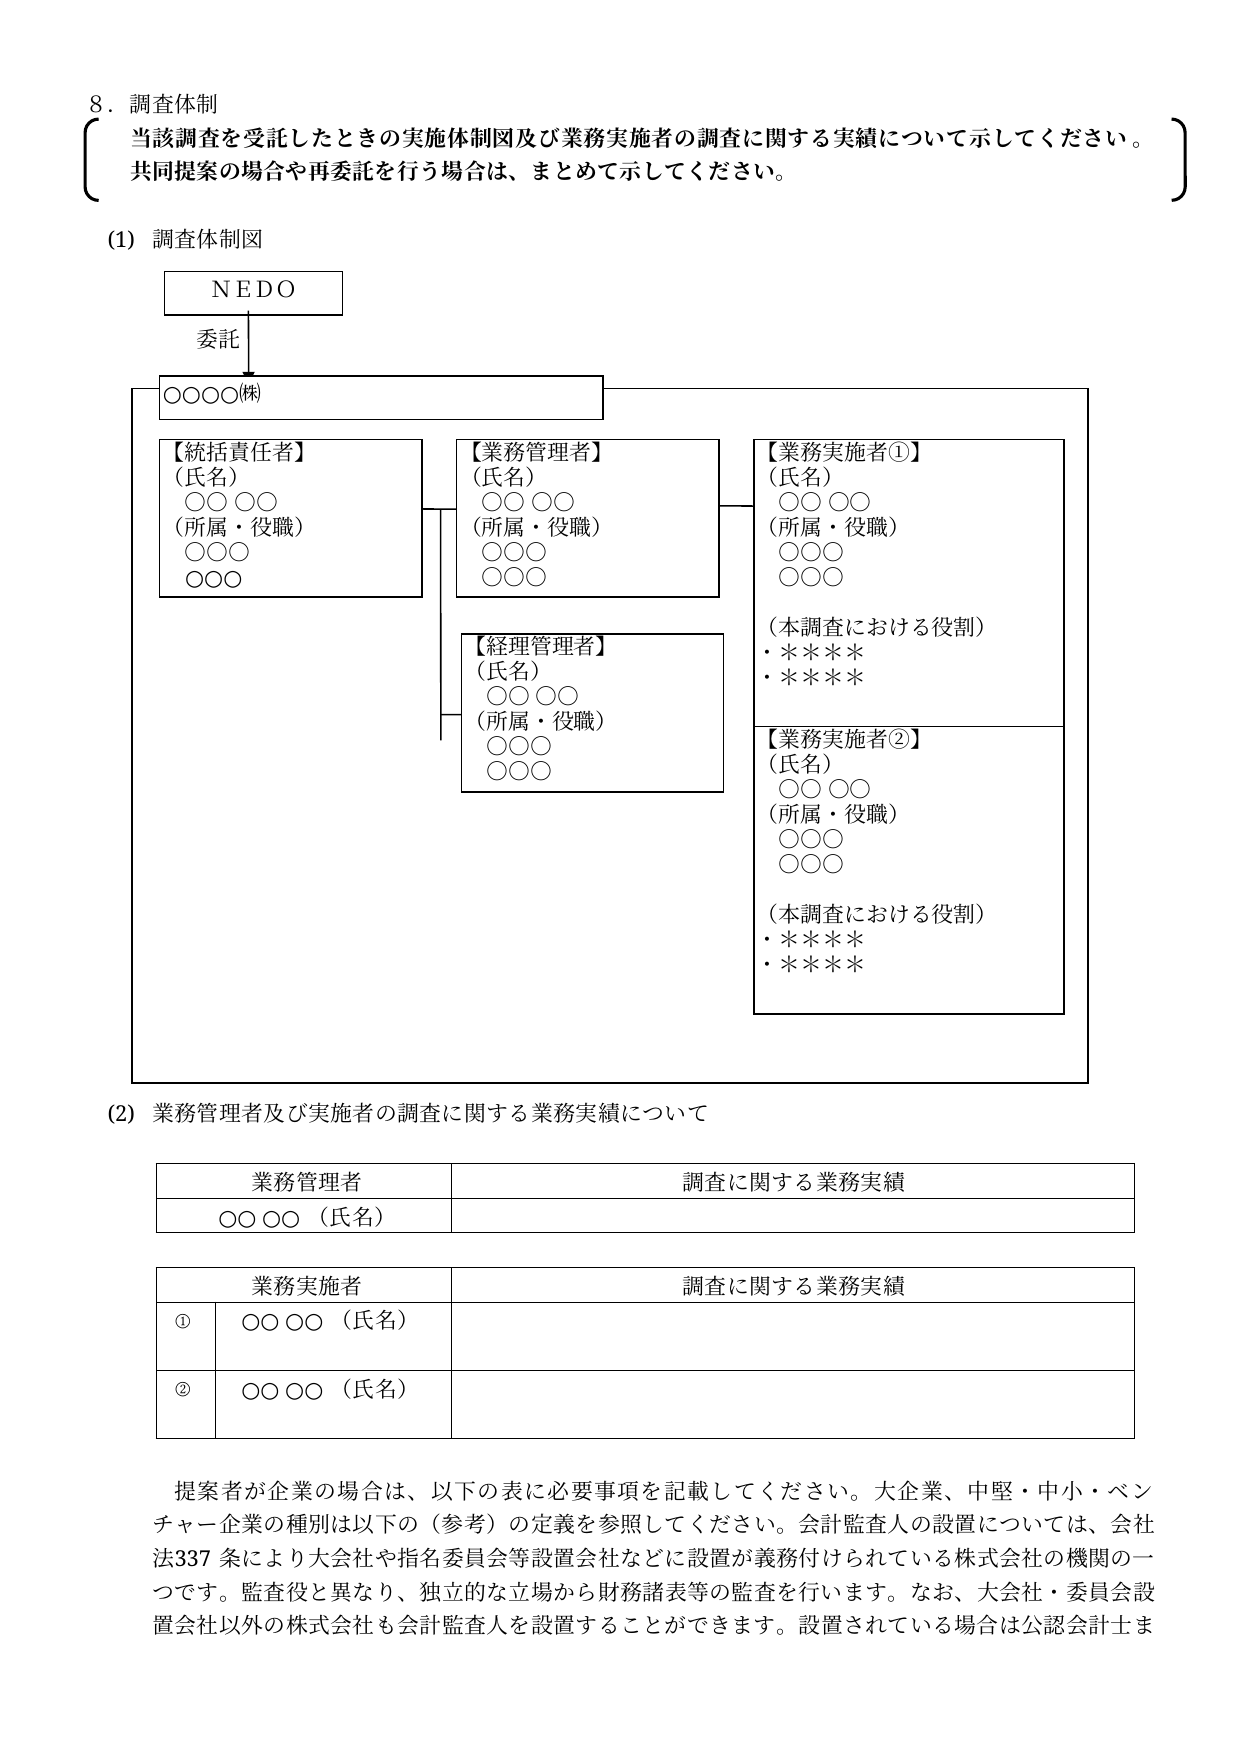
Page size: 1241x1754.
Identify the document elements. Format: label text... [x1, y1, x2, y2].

text 当該調査を受託したときの実施体制図及び業務実施者の調査に関する実績について示してください。共同提案の場合や再委託を行う場合は、まとめて示してください。 [108, 120, 1133, 187]
table_header 調査に関する業務実績 [452, 1164, 1134, 1198]
table_cell ○○ ○○（氏名） [157, 1199, 451, 1232]
text (1) 調査体制図 [85, 221, 1155, 254]
table_header 調査に関する業務実績 [452, 1268, 1134, 1302]
text (2) 業務管理者及び実施者の調査に関する業務実績について [85, 1096, 1155, 1129]
table_cell ○○ ○○（氏名） [216, 1371, 451, 1438]
table_cell [157, 1303, 215, 1370]
table_cell [452, 1371, 1134, 1438]
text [152, 1473, 1155, 1641]
table_cell ○○ ○○（氏名） [216, 1303, 451, 1370]
table_header 業務実施者 [157, 1268, 451, 1302]
table_cell [157, 1371, 215, 1438]
text ８．調査体制 [85, 86, 1133, 120]
table_cell [452, 1199, 1134, 1232]
table_cell [452, 1303, 1134, 1370]
table_header 業務管理者 [157, 1164, 451, 1198]
